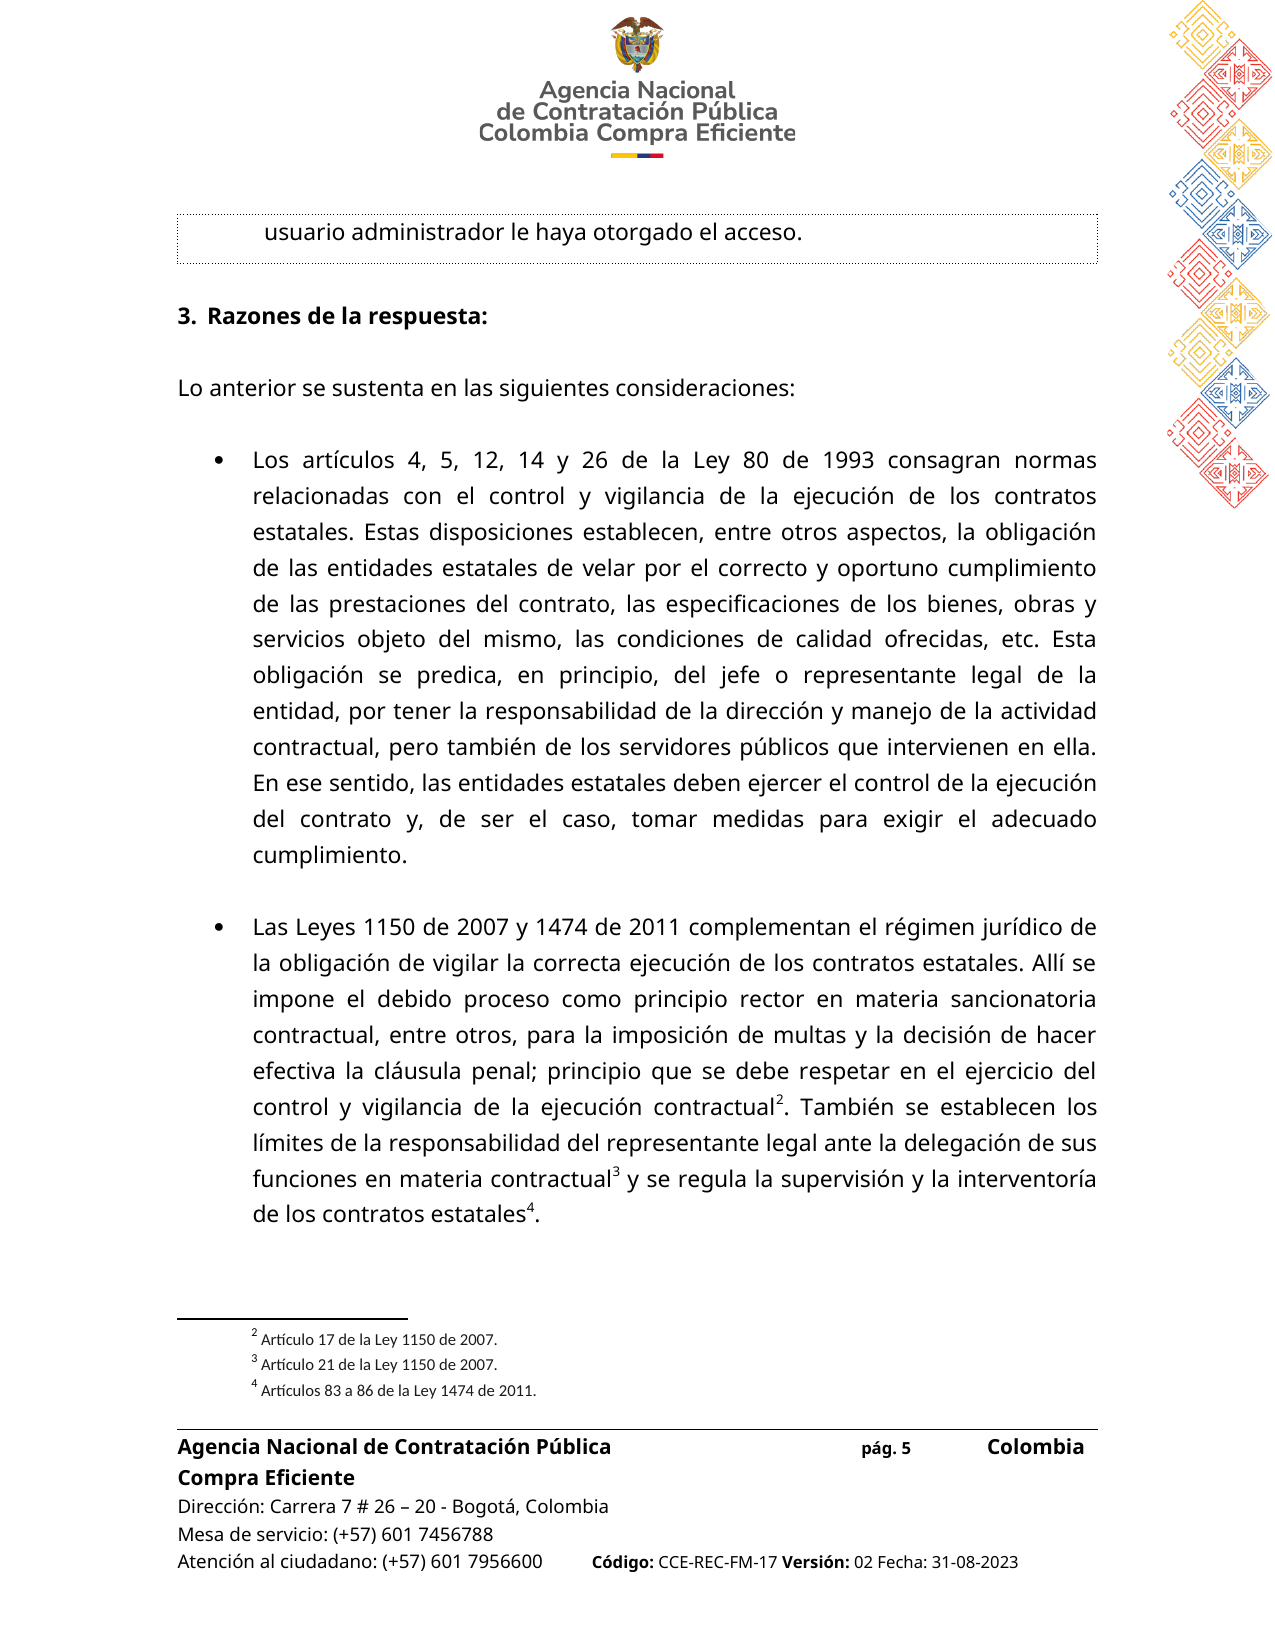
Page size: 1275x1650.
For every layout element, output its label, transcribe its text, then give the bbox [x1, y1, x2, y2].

list Razones de la respuesta: [177, 300, 1098, 331]
picture [1165, 0, 1272, 506]
list Los artículos 4, 5, 12, 14 y 26 de la Ley 80 de 1993 consagran normas relacionadas con el control y vigilancia de la ejecución de los contratos estatales. Estas disposiciones establecen, entre otros aspectos, la obligación de las entidades estatales de velar por el correcto y oportuno cumplimiento de las prestaciones del contrato, las especificaciones de los bienes, obras y servicios objeto del mismo, las condiciones de calidad ofrecidas, etc. Esta obligación se predica, en principio, del jefe o representante legal de la entidad, por tener la responsabilidad de la dirección y manejo de la actividad contractual, pero también de los servidores públicos que intervienen en ella. En ese sentido, las entidades estatales deben ejercer el control de la ejecución del contrato y, de ser el caso, tomar medidas para exigir el adecuado cumplimiento. [215, 444, 1098, 870]
list Las Leyes 1150 de 2007 y 1474 de 2011 complementan el régimen jurídico de la obligación de vigilar la correcta ejecución de los contratos estatales. Allí se impone el debido proceso como principio rector en materia sancionatoria contractual, entre otros, para la imposición de multas y la decisión de hacer efectiva la cláusula penal; principio que se debe respetar en el ejercicio del control y vigilancia de la ejecución contractual. También se establecen los límites de la responsabilidad del representante legal ante la delegación de sus funciones en materia contractual y se regula la supervisión y la interventoría de los contratos estatales. [215, 911, 1098, 1230]
picture [479, 17, 796, 158]
text Lo anterior se sustenta en las siguientes consideraciones: [177, 372, 1098, 403]
